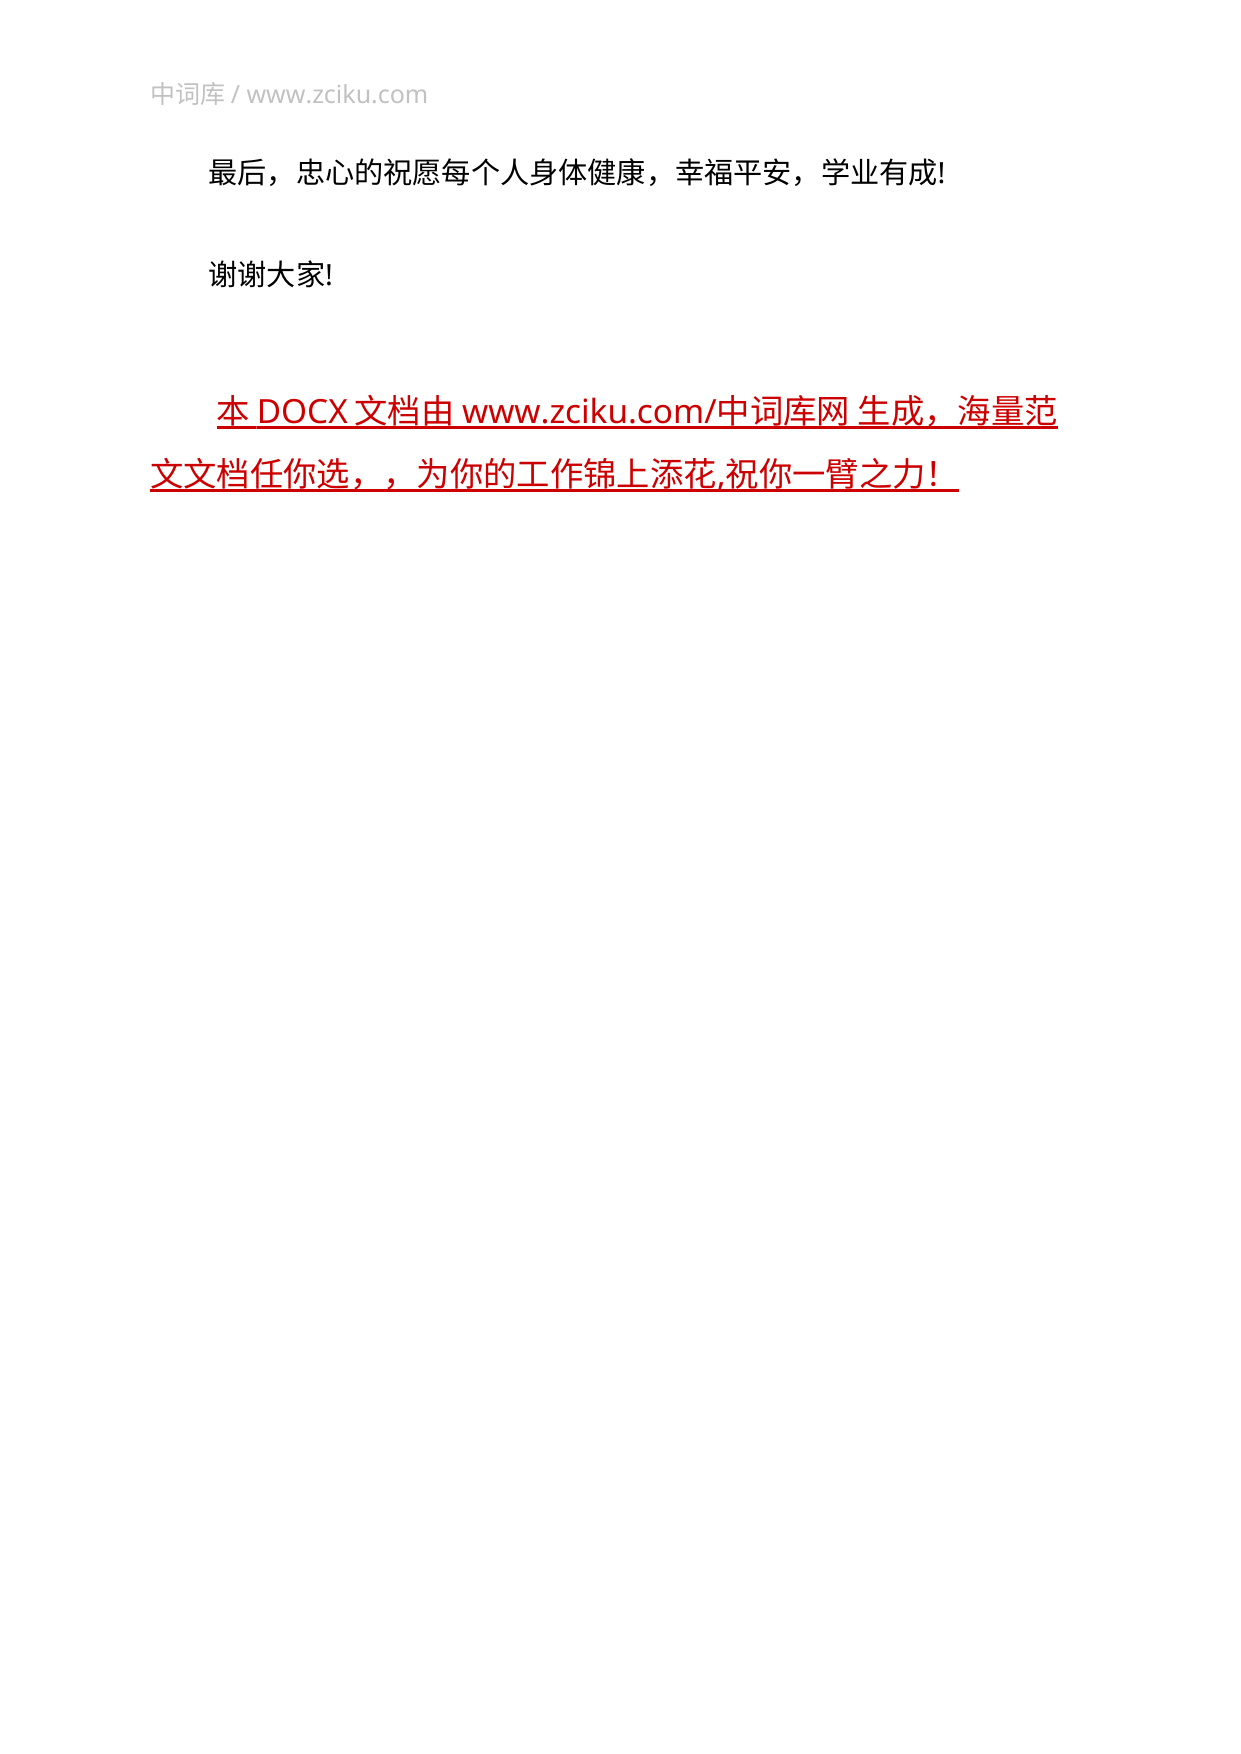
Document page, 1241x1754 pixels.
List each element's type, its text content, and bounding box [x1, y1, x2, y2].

text 最后，忠心的祝愿每个人身体健康，幸福平安，学业有成! [150, 150, 1090, 192]
text 谢谢大家! [150, 252, 1090, 294]
text 本DOCX文档由 www.zciku.com/中词库网 生成，海量范文文档任你选，，为你的工作锦上添花,祝你一臂之力！ [150, 385, 1090, 496]
